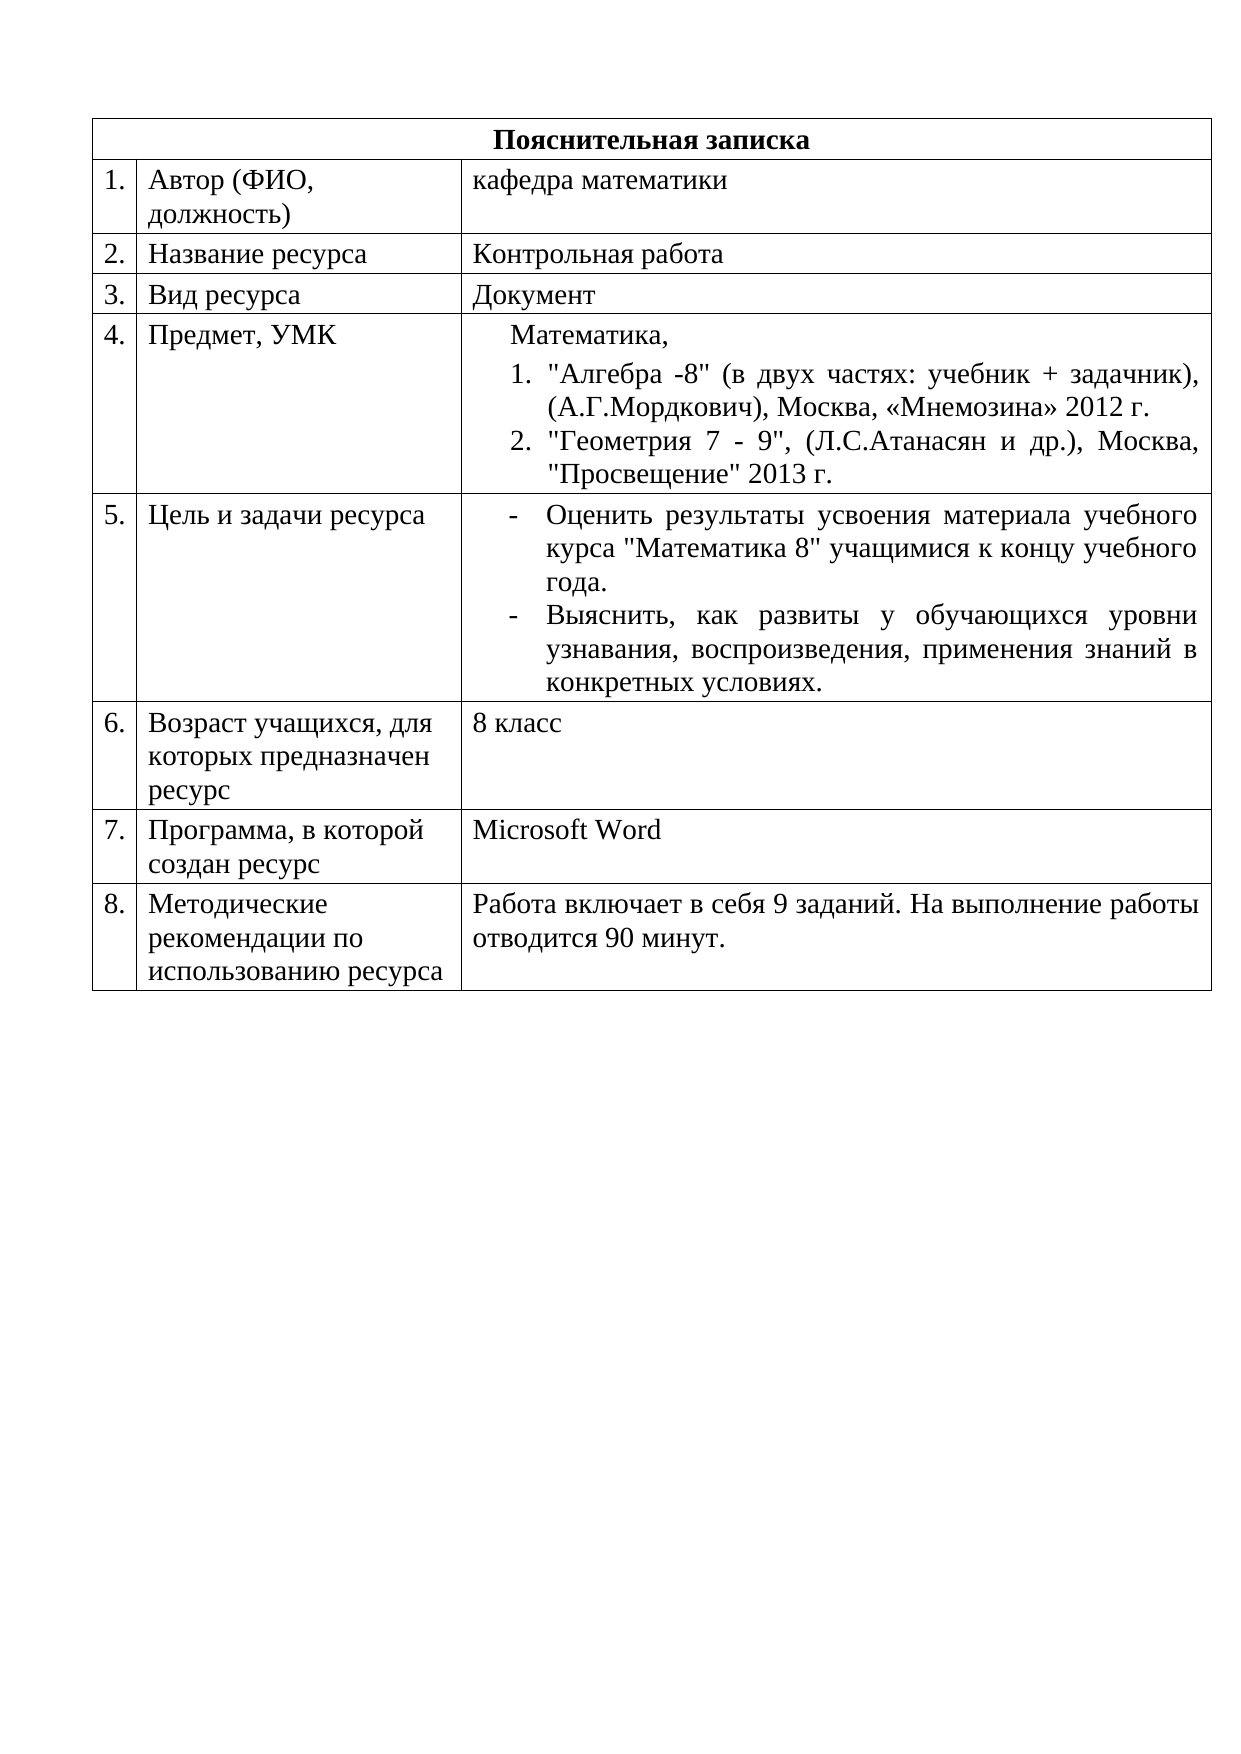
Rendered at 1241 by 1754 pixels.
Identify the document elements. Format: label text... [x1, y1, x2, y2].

table_cell Предмет, УМК [137, 314, 461, 493]
table_cell Методические рекомендации по использованию ресурса [137, 884, 461, 990]
table_cell Название ресурса [137, 234, 461, 273]
table_cell Работа включает в себя 9 заданий. На выполнение работы отводится 90 минут. [462, 884, 1211, 990]
table_cell Цель и задачи ресурса [137, 494, 461, 701]
table_cell Контрольная работа [462, 234, 1211, 273]
table_cell Документ [462, 274, 1211, 313]
table_cell Математика, "Алгебра -8" (в двух частях: учебник + задачник), (А.Г.Мордкович), Москва, «Мнемозина» 2012 г. "Геометрия 7 - 9", (Л.С.Атанасян и др.), Москва, "Просвещение" 2013 г. [462, 314, 1211, 493]
table_cell 5. [93, 494, 136, 701]
table_cell 1. [93, 160, 136, 232]
table_cell Возраст учащихся, для которых предназначен ресурс [137, 702, 461, 808]
table_cell Оценить результаты усвоения материала учебного курса "Математика 8" учащимися к концу учебного года. Выяснить, как развиты у обучающихся уровни узнавания, воспроизведения, применения знаний в конкретных условиях. [462, 494, 1211, 701]
table_header Пояснительная записка [93, 119, 1211, 158]
table_cell кафедра математики [462, 160, 1211, 232]
table_cell Автор (ФИО, должность) [137, 160, 461, 232]
table_cell 2. [93, 234, 136, 273]
table_cell Microsoft Word [462, 810, 1211, 882]
table_cell 7. [93, 810, 136, 882]
table_cell Вид ресурса [137, 274, 461, 313]
table_cell Программа, в которой создан ресурс [137, 810, 461, 882]
table_cell 8. [93, 884, 136, 990]
table_cell 4. [93, 314, 136, 493]
table_cell 6. [93, 702, 136, 808]
table_cell 3. [93, 274, 136, 313]
table_cell 8 класс [462, 702, 1211, 808]
